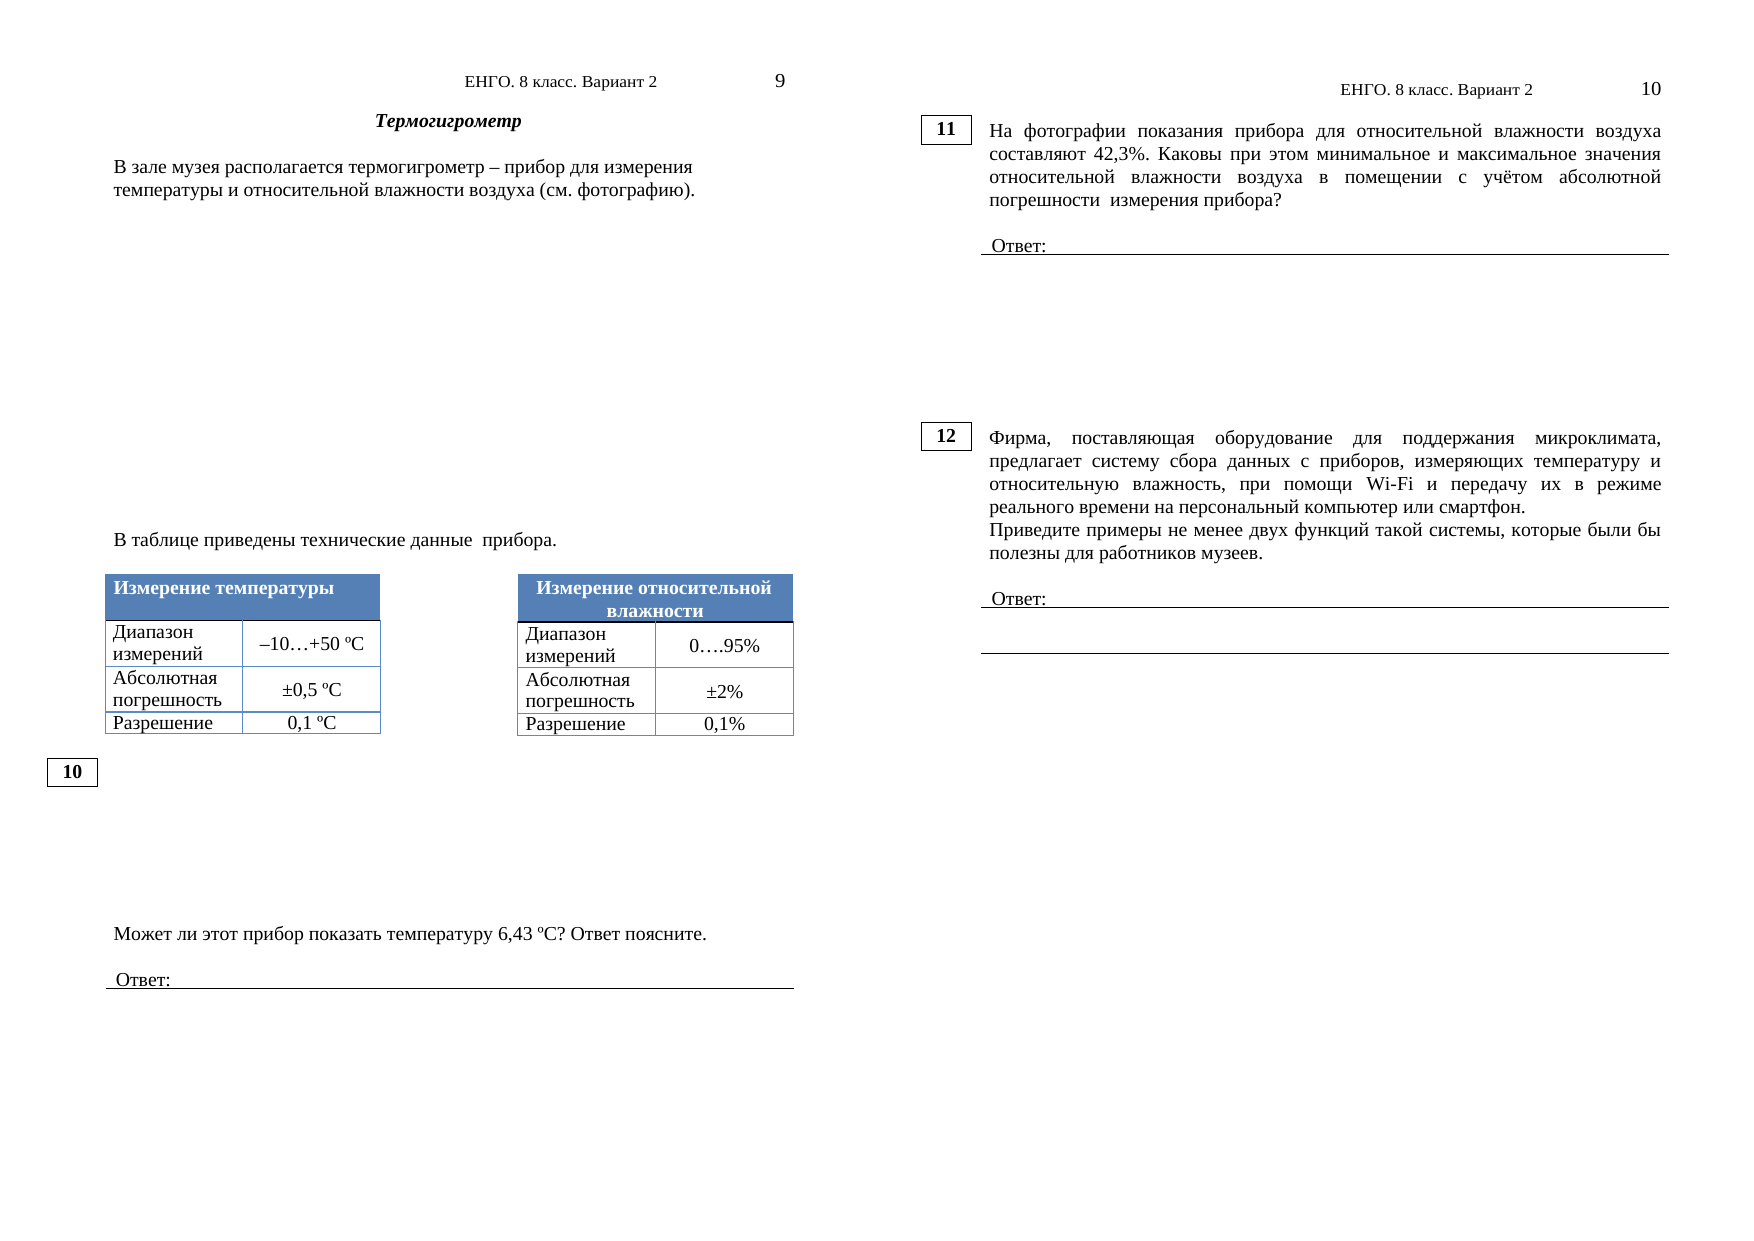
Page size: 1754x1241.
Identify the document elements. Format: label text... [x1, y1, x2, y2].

text Приведите примеры не менее двух функций такой системы, которые были бы полезны для работников музеев. [989, 518, 1662, 564]
text Ответ: [981, 587, 1681, 610]
subtitle Термогигрометр [374, 109, 786, 132]
text Ответ: [106, 968, 794, 988]
text Фирма, поставляющая оборудование для поддержания микроклимата, предлагает систему сбора данных с приборов, измеряющих температуру и относительную влажность, при помощи Wi-Fi и передачу их в режиме реального времени на персональный компьютер или смартфон. [989, 426, 1662, 518]
text Ответ: [981, 234, 1681, 257]
text ЕНГО. 8 класс. Вариант 2 10 [1340, 77, 1681, 99]
text В таблице приведены технические данные прибора. [113, 528, 794, 551]
text В зале музея располагается термогигрометр – прибор для измерения температуры и относительной влажности воздуха (см. фотографию). [113, 155, 786, 201]
text На фотографии показания прибора для относительной влажности воздуха составляют 42,3%. Каковы при этом минимальное и максимальное значения относительной влажности воздуха в помещении с учётом абсолютной погрешности измерения прибора? [989, 119, 1662, 211]
text Может ли этот прибор показать температуру 6,43 ºС? Ответ поясните. [113, 922, 794, 944]
text ЕНГО. 8 класс. Вариант 2 9 [464, 68, 786, 91]
